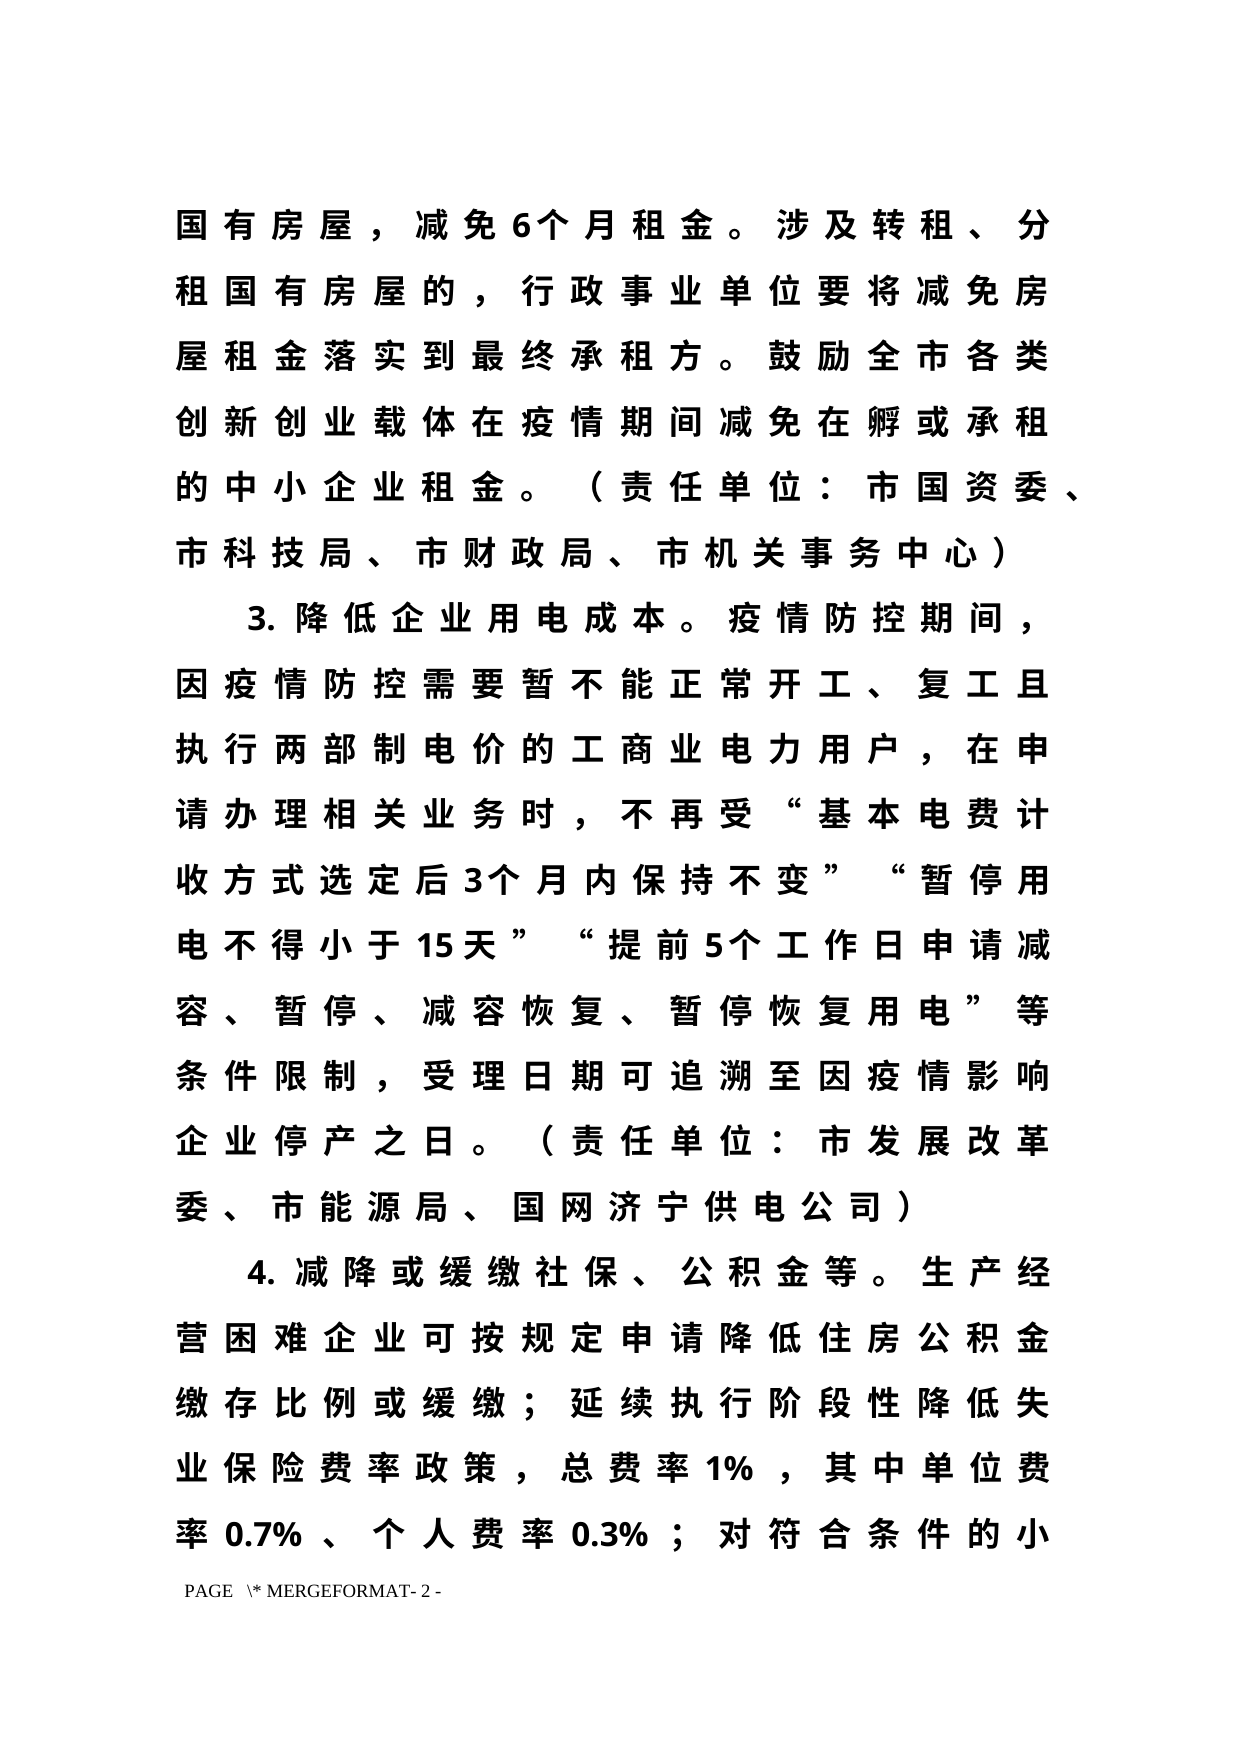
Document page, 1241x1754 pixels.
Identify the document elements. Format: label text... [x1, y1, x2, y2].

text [175, 191, 1065, 583]
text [175, 1237, 1065, 1564]
text 3. 降低企业用电成本。疫情防控期间，因疫情防控需要暂不能正常开工、复工且执行两部制电价的工商业电力用户，在申请办理相关业务时，不再受“基本电费计收方式选定后3个月内保持不变”“暂停用电不得小于15天”“提前5个工作日申请减容、暂停、减容恢复、暂停恢复用电”等条件限制，受理日期可追溯至因疫情影响企业停产之日。（责任单位：市发展改革委、市能源局、国网济宁供电公司） [175, 583, 1065, 1237]
